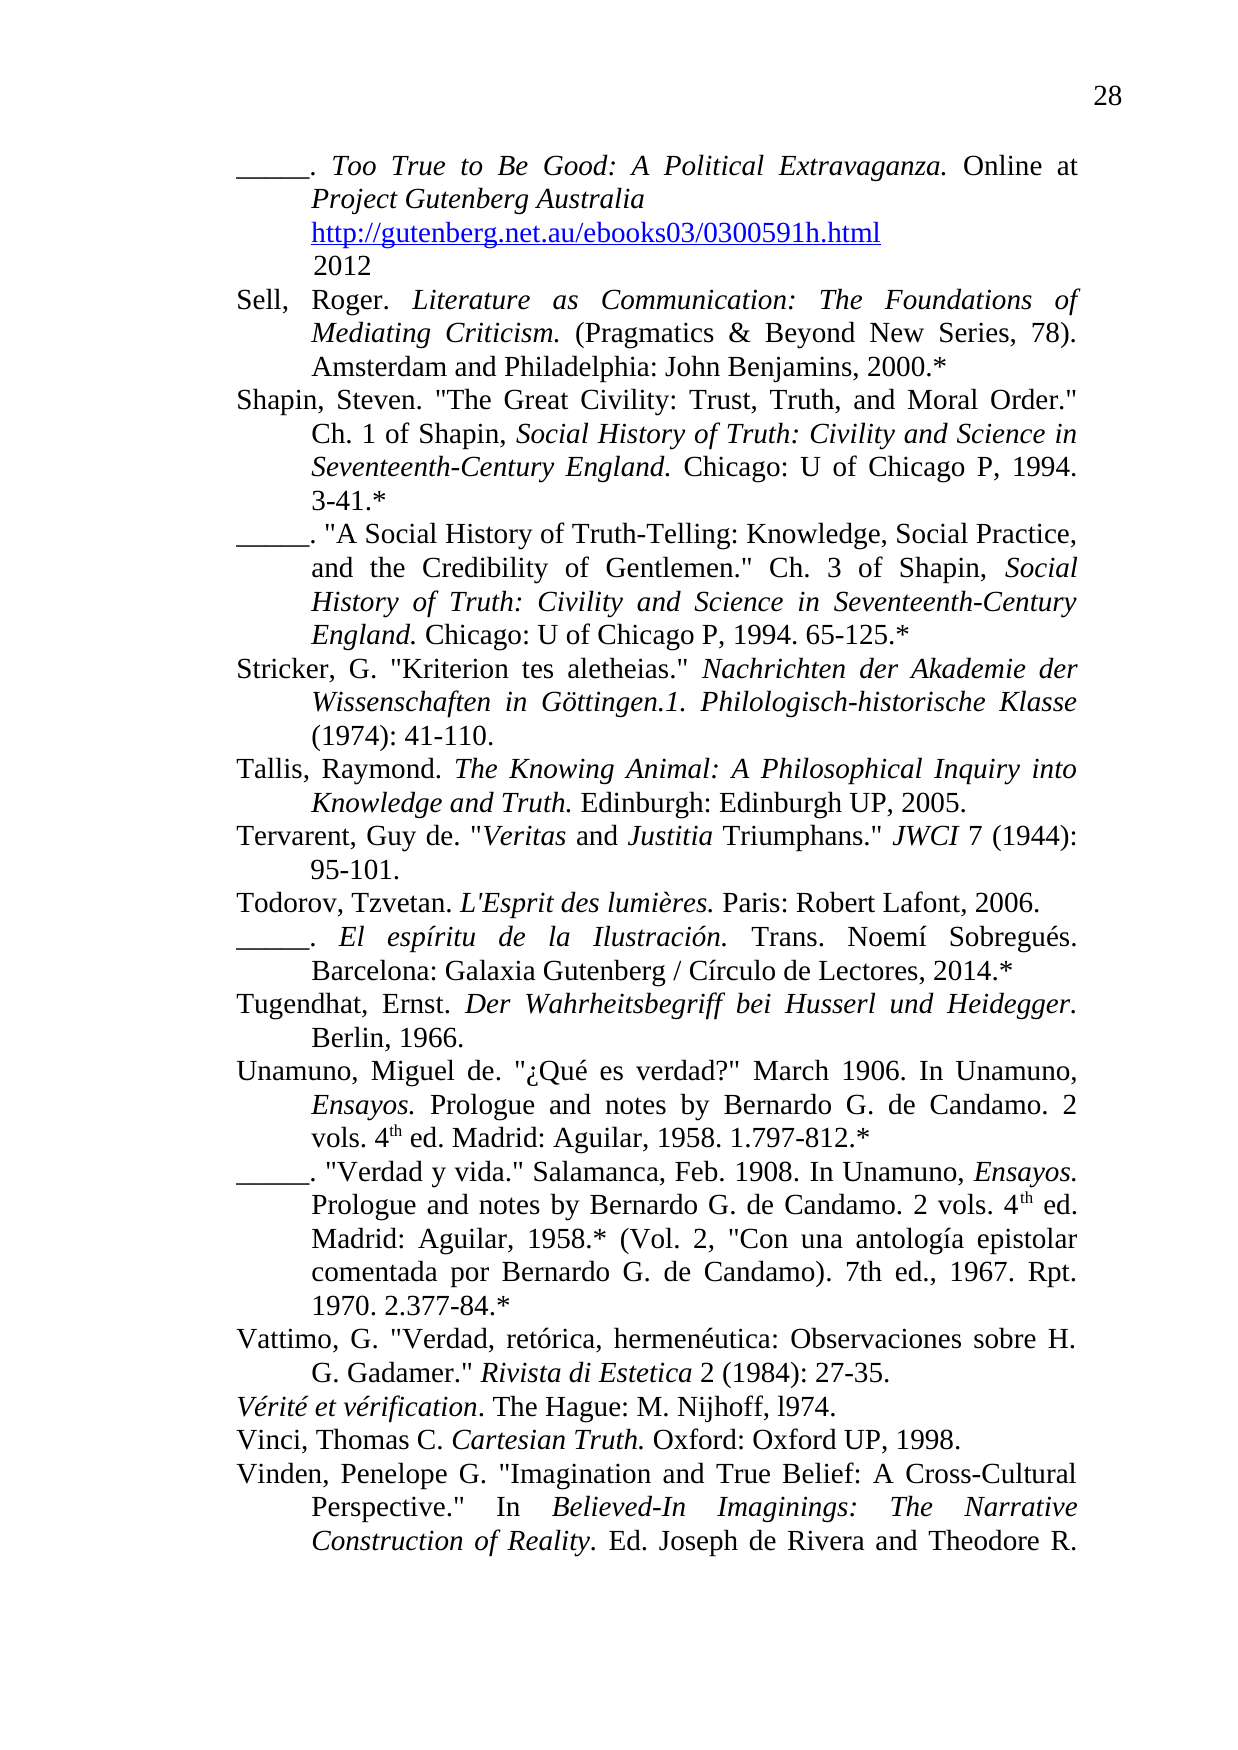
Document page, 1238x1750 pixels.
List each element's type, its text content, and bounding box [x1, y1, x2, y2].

text Tugendhat, Ernst. Der Wahrheitsbegriff bei Husserl und Heidegger. Berlin, 1966. [236, 986, 1078, 1053]
text Stricker, G. "Kriterion tes aletheias." Nachrichten der Akademie der Wissenschaften in Göttingen.1. Philologisch-historische Klasse (1974): 41-110. [236, 651, 1078, 751]
text Vérité et vérification. The Hague: M. Nijhoff, l974. [236, 1389, 1078, 1422]
text Todorov, Tzvetan. L'Esprit des lumières. Paris: Robert Lafont, 2006. [236, 886, 1078, 919]
text Unamuno, Miguel de. "¿Qué es verdad?" March 1906. In Unamuno, Ensayos. Prologue and notes by Bernardo G. de Candamo. 2 vols. 4th ed. Madrid: Aguilar, 1958. 1.797-812.* [236, 1053, 1078, 1154]
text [236, 1456, 1078, 1556]
text Tallis, Raymond. The Knowing Animal: A Philosophical Inquiry into Knowledge and Truth. Edinburgh: Edinburgh UP, 2005. [236, 751, 1078, 818]
text Vattimo, G. "Verdad, retórica, hermenéutica: Observaciones sobre H. G. Gadamer." Rivista di Estetica 2 (1984): 27-35. [236, 1322, 1077, 1389]
text Vinci, Thomas C. Cartesian Truth. Oxford: Oxford UP, 1998. [236, 1422, 1078, 1456]
text _____. Too True to Be Good: A Political Extravaganza. Online at Project Gutenberg Australia [236, 148, 1078, 215]
text http://gutenberg.net.au/ebooks03/0300591h.html [236, 215, 1078, 248]
text 2012 [236, 248, 1078, 282]
text Tervarent, Guy de. "Veritas and Justitia Triumphans." JWCI 7 (1944): 95-101. [236, 818, 1078, 886]
text _____. "A Social History of Truth-Telling: Knowledge, Social Practice, and the Credibility of Gentlemen." Ch. 3 of Shapin, Social History of Truth: Civility and Science in Seventeenth-Century England. Chicago: U of Chicago P, 1994. 65-125.* [236, 517, 1078, 651]
text Sell, Roger. Literature as Communication: The Foundations of Mediating Criticism. (Pragmatics & Beyond New Series, 78). Amsterdam and Philadelphia: John Benjamins, 2000.* [236, 282, 1078, 382]
text _____. El espíritu de la Ilustración. Trans. Noemí Sobregués. Barcelona: Galaxia Gutenberg / Círculo de Lectores, 2014.* [236, 919, 1078, 986]
text _____. "Verdad y vida." Salamanca, Feb. 1908. In Unamuno, Ensayos. Prologue and notes by Bernardo G. de Candamo. 2 vols. 4th ed. Madrid: Aguilar, 1958.* (Vol. 2, "Con una antología epistolar comentada por Bernardo G. de Candamo). 7th ed., 1967. Rpt. 1970. 2.377-84.* [236, 1154, 1078, 1322]
text Shapin, Steven. "The Great Civility: Trust, Truth, and Moral Order." Ch. 1 of Shapin, Social History of Truth: Civility and Science in Seventeenth-Century England. Chicago: U of Chicago P, 1994. 3-41.* [236, 382, 1078, 517]
